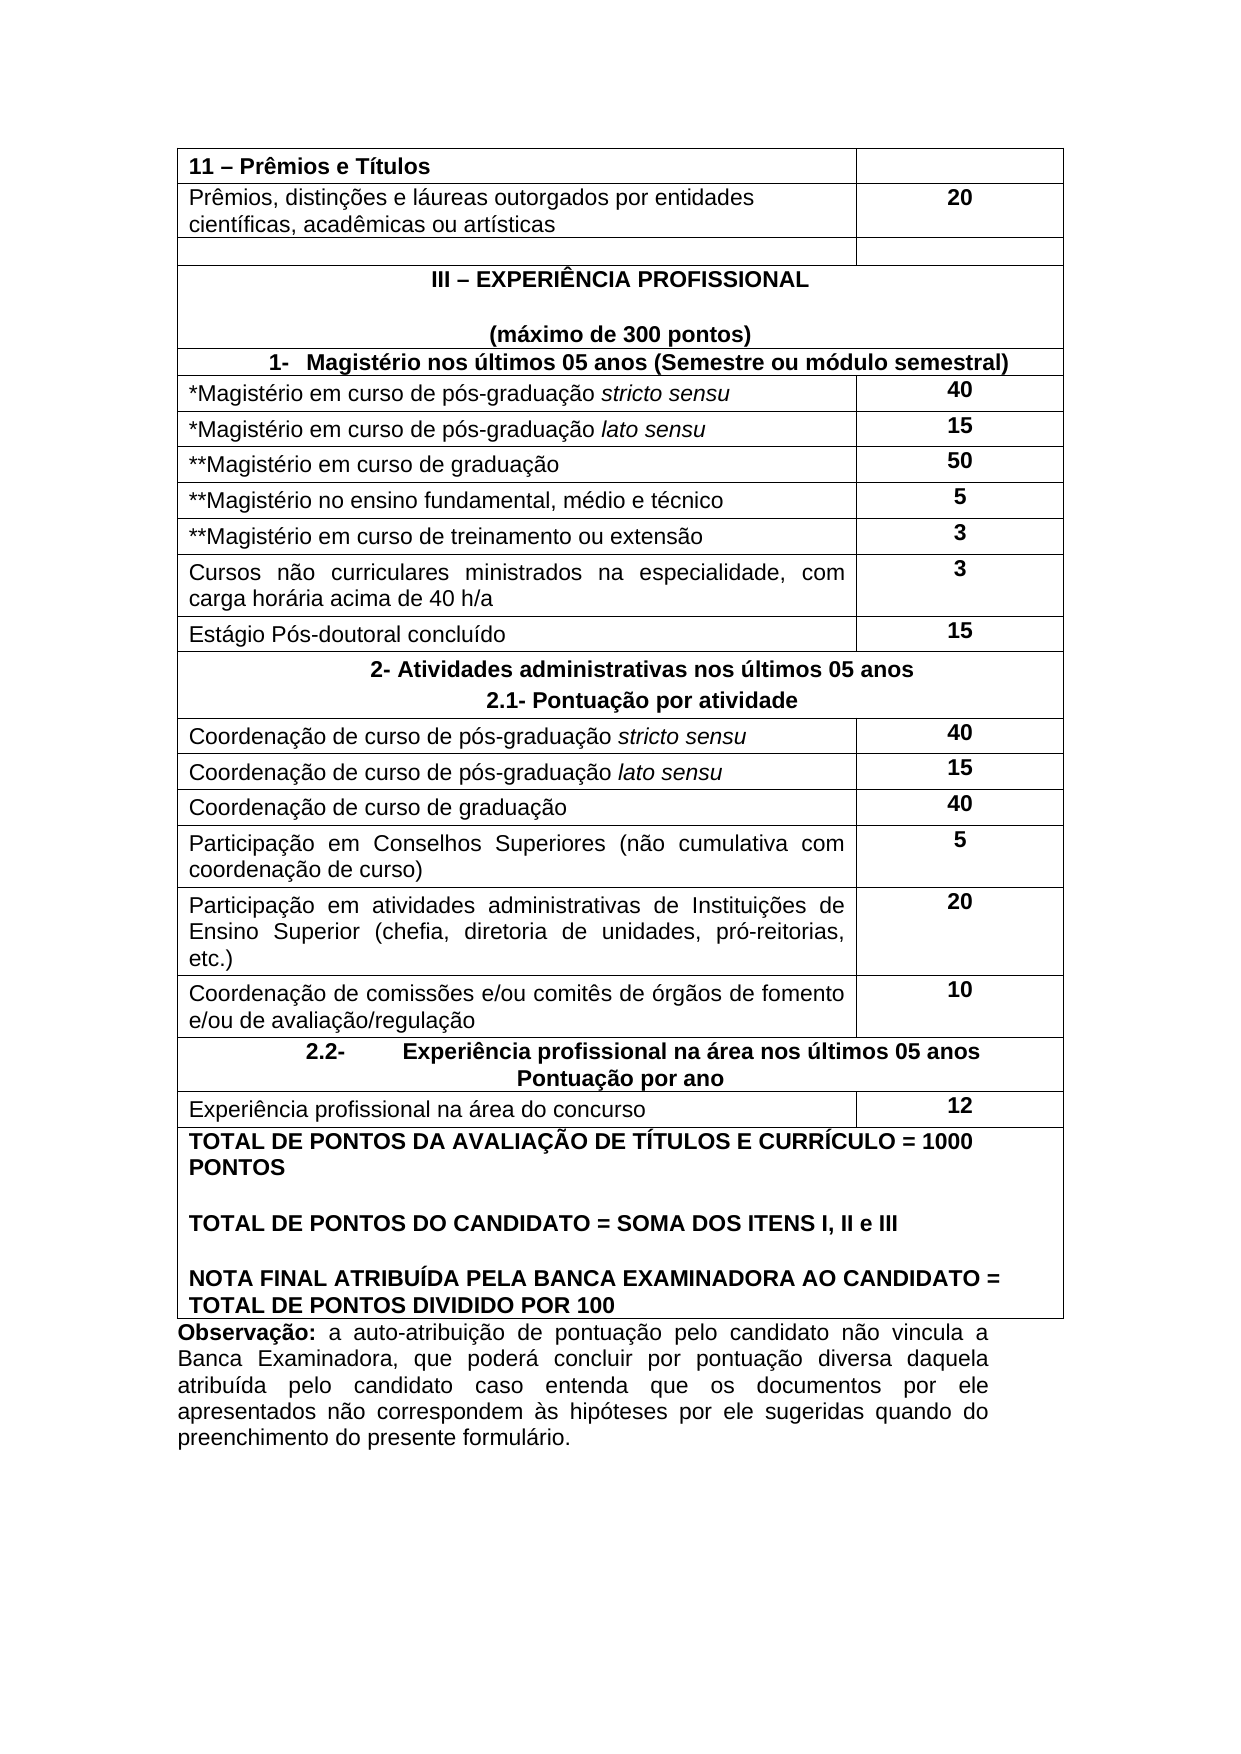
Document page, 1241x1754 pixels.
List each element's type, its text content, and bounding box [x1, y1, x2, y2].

table_cell 15 [857, 617, 1063, 651]
table_cell Coordenação de comissões e/ou comitês de órgãos de fomento e/ou de avaliação/regulação [178, 976, 856, 1037]
table_cell *Magistério em curso de pós-graduação stricto sensu [178, 376, 856, 411]
table_cell 3 [857, 519, 1063, 553]
table_cell [857, 238, 1063, 264]
table_cell 10 [857, 976, 1063, 1037]
table_cell 2.2- Experiência profissional na área nos últimos 05 anos Pontuação por ano [178, 1038, 1063, 1091]
table_cell *Magistério em curso de pós-graduação lato sensu [178, 412, 856, 446]
table_cell Cursos não curriculares ministrados na especialidade, com carga horária acima de 40 h/a [178, 555, 856, 616]
table_cell Coordenação de curso de pós-graduação stricto sensu [178, 719, 856, 753]
table_cell 12 [857, 1092, 1063, 1127]
table_cell 3 [857, 555, 1063, 616]
table_cell 11 – Prêmios e Títulos [178, 149, 856, 183]
table_cell [178, 238, 856, 264]
text Observação: a auto-atribuição de pontuação pelo candidato não vincula a Banca Examinadora, que poderá concluir por pontuação diversa daquela atribuída pelo candidato caso entenda que os documentos por ele apresentados não correspondem às hipóteses por ele sugeridas quando do preenchimento do presente formulário. [177, 1319, 989, 1451]
table_cell Estágio Pós-doutoral concluído [178, 617, 856, 651]
table_cell 50 [857, 447, 1063, 482]
table_cell Experiência profissional na área do concurso [178, 1092, 856, 1127]
table_cell 2- Atividades administrativas nos últimos 05 anos 2.1- Pontuação por atividade [178, 652, 1063, 717]
table_cell [857, 149, 1063, 183]
table_cell Magistério nos últimos 05 anos (Semestre ou módulo semestral) [178, 349, 1063, 375]
table_cell TOTAL DE PONTOS DA AVALIAÇÃO DE TÍTULOS E CURRÍCULO = 1000 PONTOS TOTAL DE PONTOS DO CANDIDATO = SOMA DOS ITENS I, II e III NOTA FINAL ATRIBUÍDA PELA BANCA EXAMINADORA AO CANDIDATO = TOTAL DE PONTOS DIVIDIDO POR 100 [178, 1128, 1063, 1318]
table_cell Participação em Conselhos Superiores (não cumulativa com coordenação de curso) [178, 826, 856, 887]
table_cell 20 [857, 184, 1063, 237]
table_cell **Magistério em curso de graduação [178, 447, 856, 482]
table_cell 15 [857, 754, 1063, 789]
table_cell 20 [857, 888, 1063, 975]
table_cell 5 [857, 826, 1063, 887]
table_cell Coordenação de curso de pós-graduação lato sensu [178, 754, 856, 789]
table_cell 40 [857, 719, 1063, 753]
table_cell Prêmios, distinções e láureas outorgados por entidades científicas, acadêmicas ou artísticas [178, 184, 856, 237]
table_cell **Magistério no ensino fundamental, médio e técnico [178, 483, 856, 518]
table_cell Participação em atividades administrativas de Instituições de Ensino Superior (chefia, diretoria de unidades, pró-reitorias, etc.) [178, 888, 856, 975]
table_cell 40 [857, 790, 1063, 825]
table_cell **Magistério em curso de treinamento ou extensão [178, 519, 856, 553]
table_cell III – EXPERIÊNCIA PROFISSIONAL (máximo de 300 pontos) [178, 266, 1063, 347]
table_cell 40 [857, 376, 1063, 411]
table_cell Coordenação de curso de graduação [178, 790, 856, 825]
table_cell 15 [857, 412, 1063, 446]
table_cell 5 [857, 483, 1063, 518]
